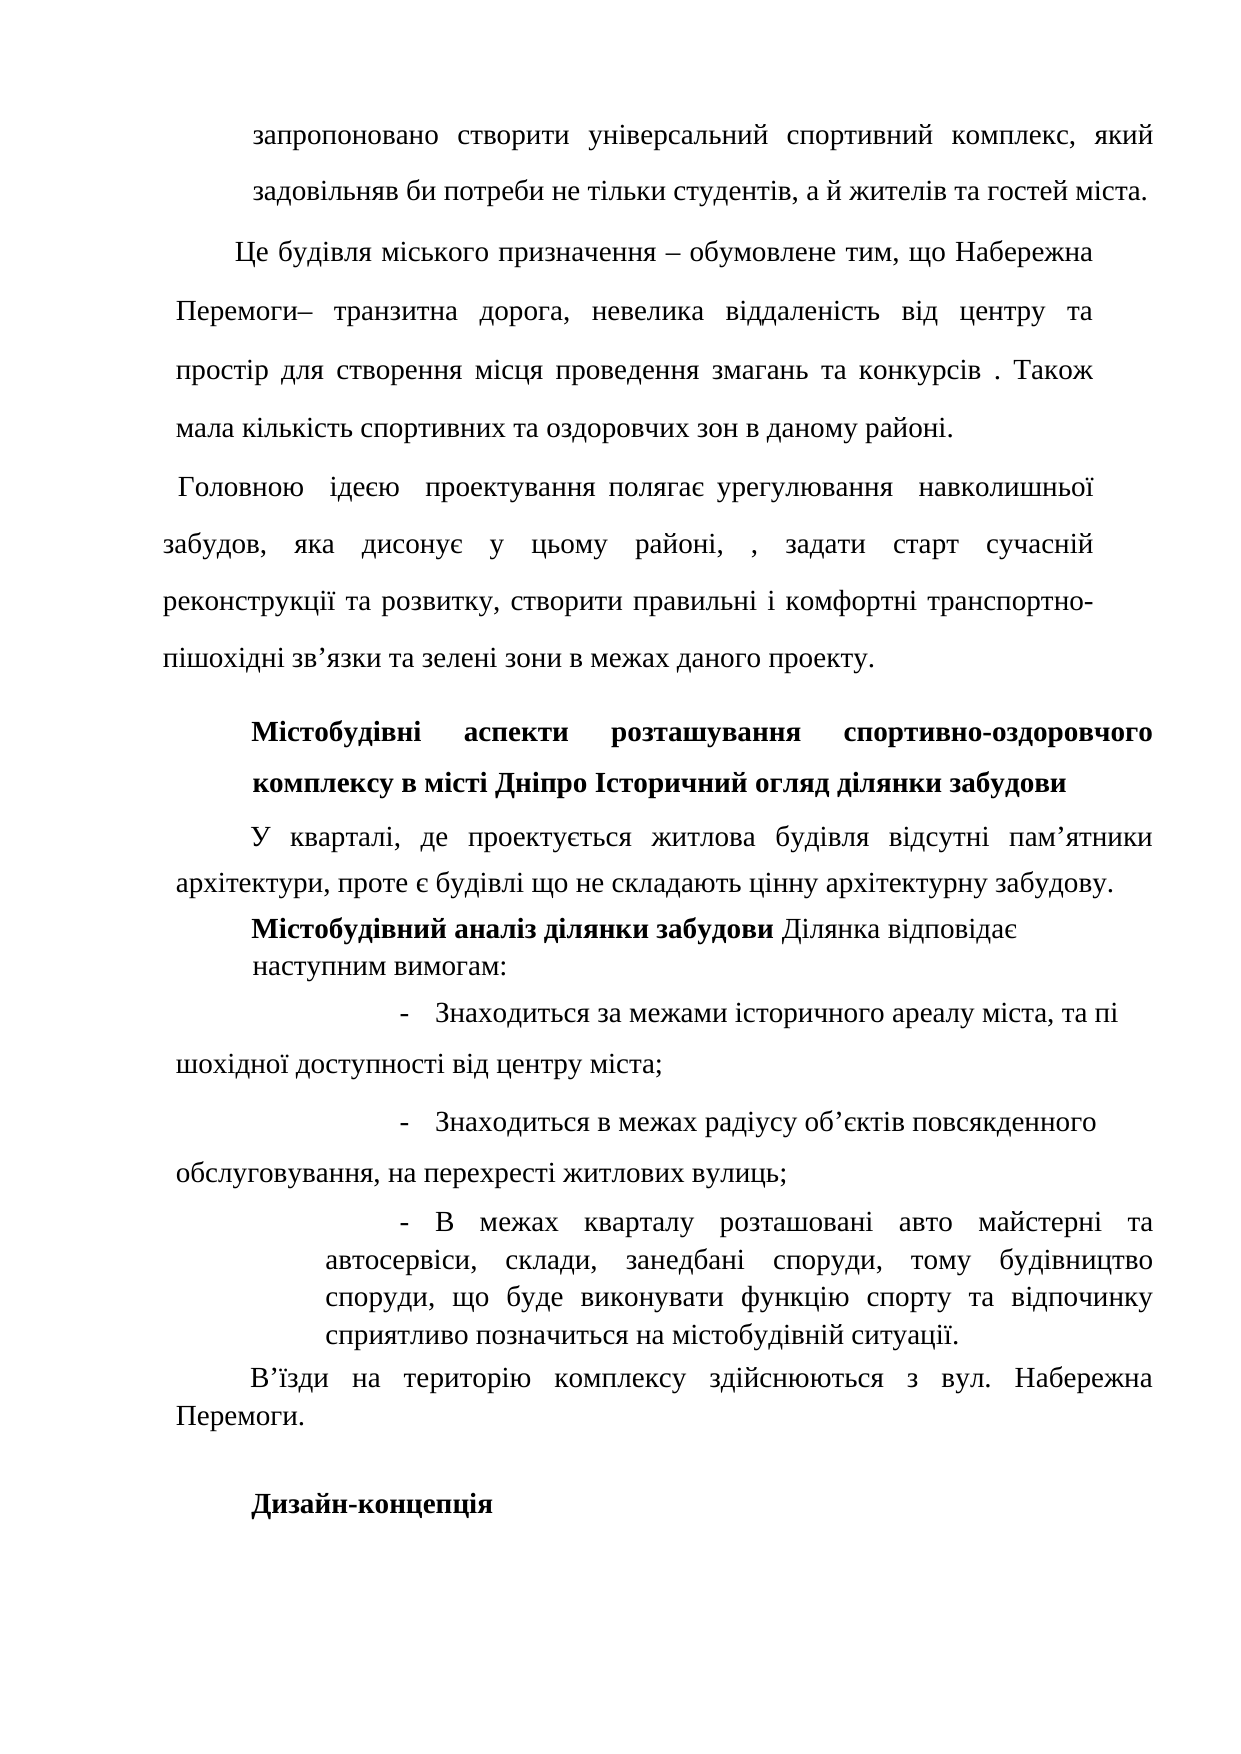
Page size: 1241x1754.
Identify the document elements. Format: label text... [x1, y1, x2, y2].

list В межах кварталу розташовані авто майстерні та автосервіси, склади, занедбані споруди, тому будівництво споруди, що буде виконувати функцію спорту та відпочинку сприятливо позначиться на містобудівній ситуації. [325, 1204, 1154, 1351]
text шохідної доступності від центру міста; [176, 1046, 1154, 1079]
list Знаходиться за межами історичного ареалу міста, та пі [325, 995, 1154, 1029]
text Містобудівний аналіз ділянки забудови Ділянка відповідає наступним вимогам: [251, 911, 1017, 982]
text У кварталі, де проектується житлова будівля відсутні пам’ятники архітектури, проте є будівлі що не складають цінну архітектурну забудову. [176, 819, 1154, 898]
text Головною ідеєю проектування полягає урегулювання навколишньої забудов, яка дисонує у цьому районі, , задати старт сучасній реконструкції та розвитку, створити правильні і комфортні транспортно-пішохідні зв’язки та зелені зони в межах даного проекту. [163, 469, 1094, 674]
subtitle Містобудівні аспекти розташування спортивно-оздоровчого комплексу в місті Дніпро Історичний огляд ділянки забудови [251, 714, 1153, 798]
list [215, 117, 1154, 207]
list Знаходиться в межах радіусу об’єктів повсякденного [325, 1104, 1154, 1137]
text обслуговування, на перехресті житлових вулиць; [176, 1155, 1154, 1188]
text Це будівля міського призначення – обумовлене тим, що Набережна Перемоги– транзитна дорога, невелика віддаленість від центру та простір для створення місця проведення змагань та конкурсів . Також мала кількість спортивних та оздоровчих зон в даному районі. [176, 234, 1094, 444]
subtitle Дизайн-концепція [251, 1486, 1153, 1519]
text В’їзди на територію комплексу здійснюються з вул. Набережна Перемоги. [176, 1360, 1154, 1431]
